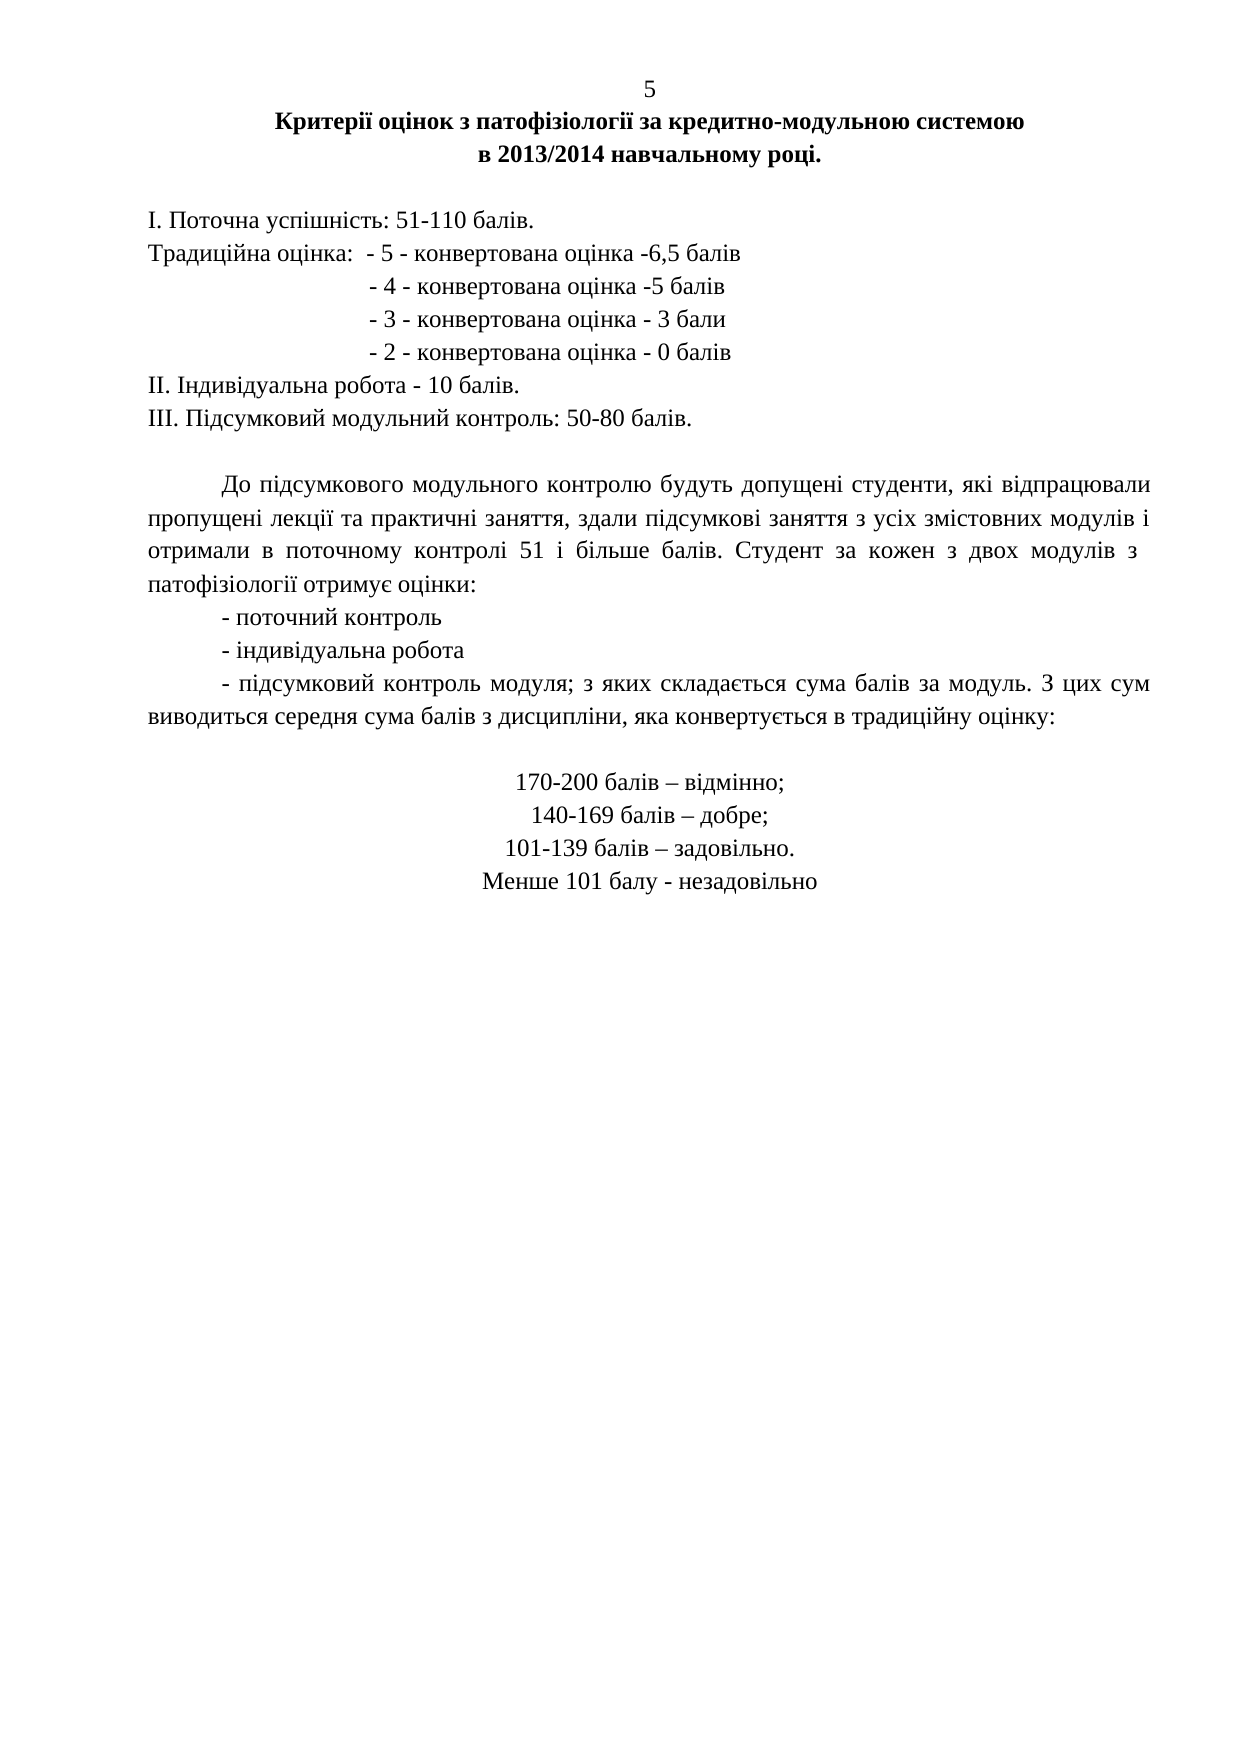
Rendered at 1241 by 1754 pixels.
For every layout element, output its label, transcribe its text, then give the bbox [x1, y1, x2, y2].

text Критерії оцінок з патофізіології за кредитно-модульною системою [148, 106, 1152, 135]
text в 2013/2014 навчальному році. [148, 139, 1152, 168]
text - індивідуальна робота [148, 635, 1152, 663]
text Менше 101 балу - незадовільно [148, 866, 1152, 894]
text - 3 - конвертована оцінка - 3 бали [295, 304, 1152, 333]
text 140-169 балів – добре; [148, 800, 1152, 828]
text - поточний контроль [148, 602, 1152, 630]
text ІІІ. Підсумковий модульний контроль: 50-80 балів. [148, 403, 1152, 432]
text 170-200 балів – відмінно; [148, 767, 1152, 796]
text Традиційна оцінка: - 5 - конвертована оцінка -6,5 балів [148, 238, 1152, 267]
text II. Індивідуальна робота - 10 балів. [148, 371, 1152, 399]
text 101-139 балів – задовільно. [148, 833, 1152, 862]
text І. Поточна успішність: 51-110 балів. [148, 205, 1152, 234]
text - 4 - конвертована оцінка -5 балів [295, 271, 1152, 300]
text - 2 - конвертована оцінка - 0 балів [295, 337, 1152, 366]
text - підсумковий контроль модуля; з яких складається сума балів за модуль. З цих сум виводиться середня сума балів з дисципліни, яка конвертується в традиційну оцінку: [148, 668, 1152, 729]
text До підсумкового модульного контролю будуть допущені студенти, які відпрацювали пропущені лекції та практичні заняття, здали підсумкові заняття з усіх змістовних модулів і отримали в поточному контролі 51 і більше балів. Студент за кожен з двох модулів з ​​патофізіології отримує оцінки: [148, 469, 1152, 597]
